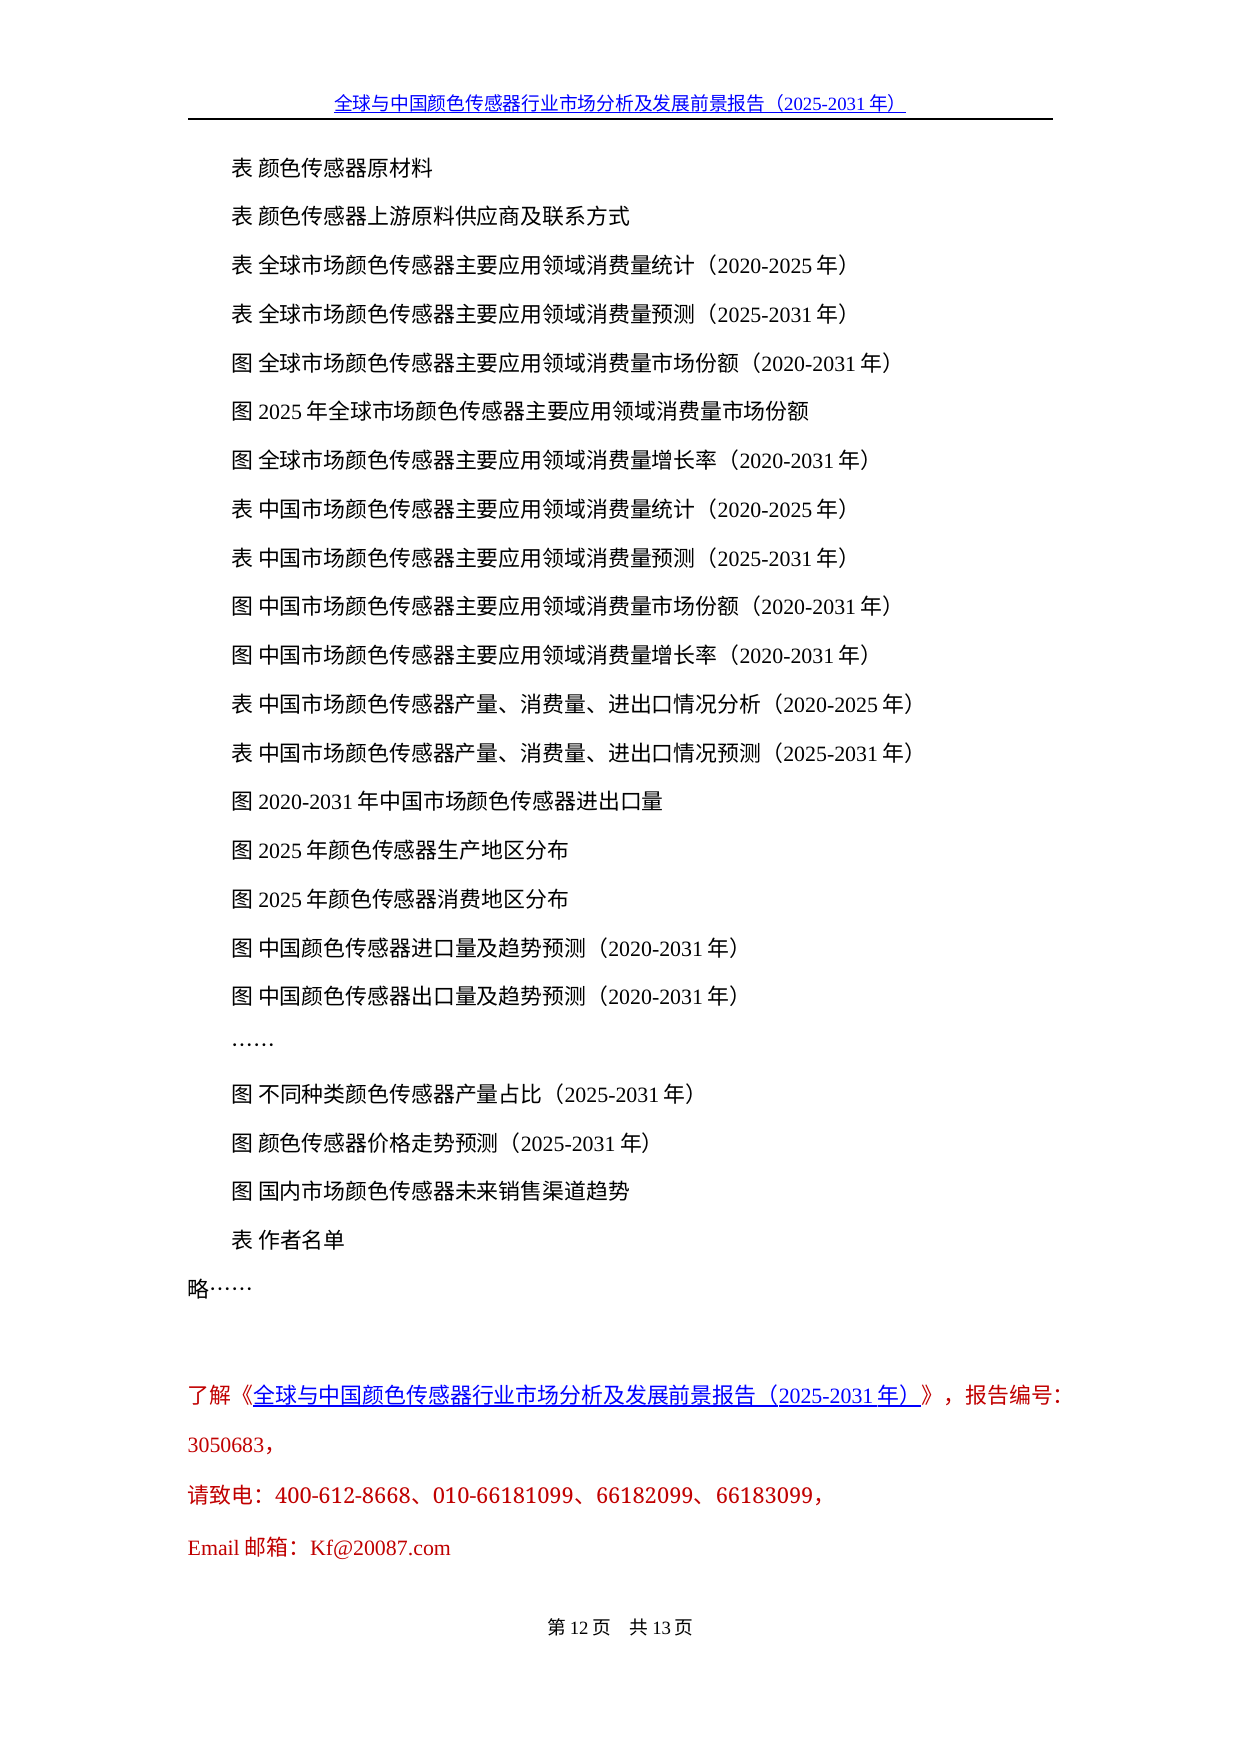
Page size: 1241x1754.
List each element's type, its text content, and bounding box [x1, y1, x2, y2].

text 请致电：400-612-8668、010-66181099、66182099、66183099， [187, 1478, 1053, 1511]
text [187, 150, 1053, 1304]
text 了解《全球与中国颜色传感器行业市场分析及发展前景报告（2025-2031年）》，报告编号：3050683， [187, 1378, 1053, 1459]
text Email邮箱：Kf@20087.com [187, 1530, 1053, 1562]
